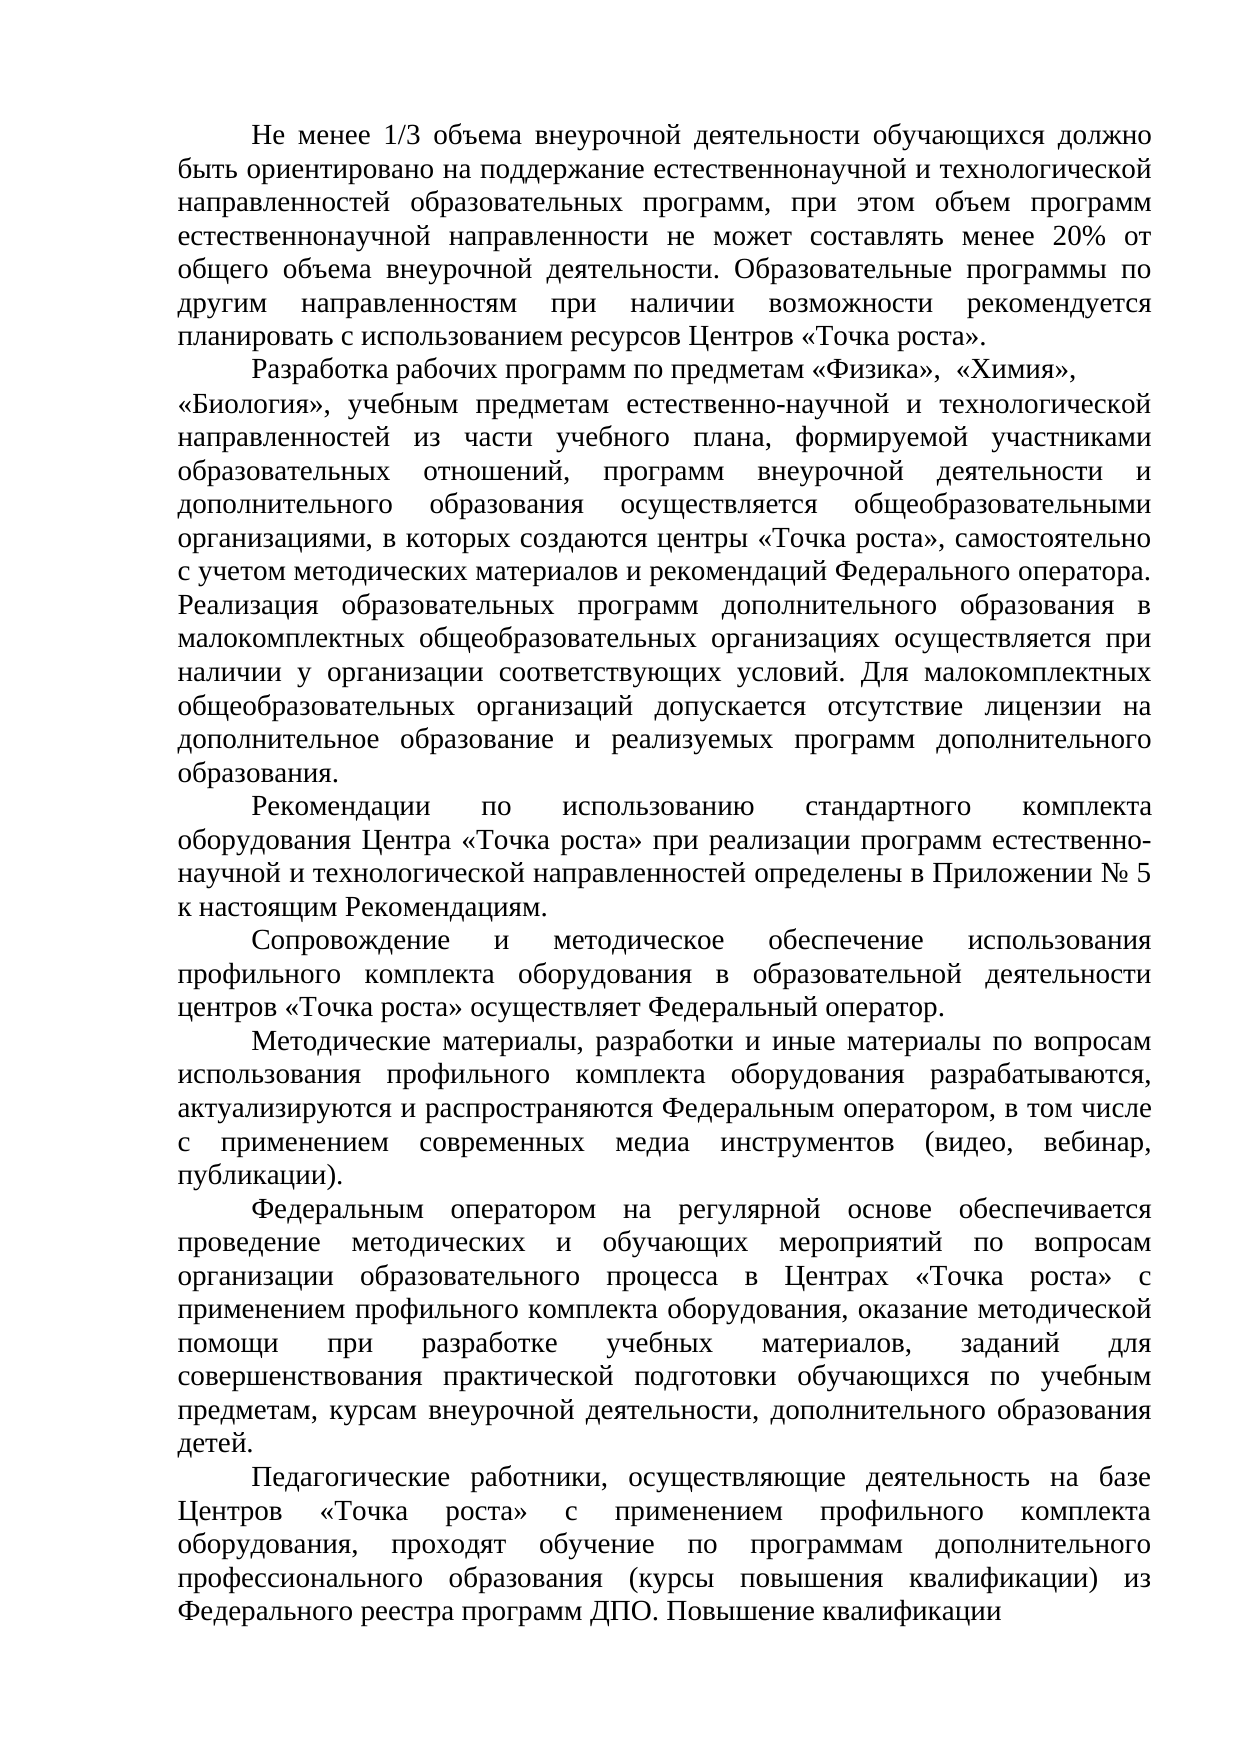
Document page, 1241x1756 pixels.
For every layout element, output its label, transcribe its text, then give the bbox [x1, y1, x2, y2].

text Федеральным оператором на регулярной основе обеспечивается проведение методических и обучающих мероприятий по вопросам организации образовательного процесса в Центрах «Точка роста» с применением профильного комплекта оборудования, оказание методической помощи при разработке учебных материалов, заданий для совершенствования практической подготовки обучающихся по учебным предметам, курсам внеурочной деятельности, дополнительного образования детей. [177, 1191, 1152, 1459]
text Рекомендации по использованию стандартного комплекта оборудования Центра «Точка роста» при реализации программ естественно- научной и технологической направленностей определены в Приложении № 5 к настоящим Рекомендациям. [177, 788, 1153, 922]
text Сопровождение и методическое обеспечение использования профильного комплекта оборудования в образовательной деятельности центров «Точка роста» осуществляет Федеральный оператор. [177, 922, 1152, 1023]
text Педагогические работники, осуществляющие деятельность на базе Центров «Точка роста» с применением профильного комплекта оборудования, проходят обучение по программам дополнительного профессионального образования (курсы повышения квалификации) из Федерального реестра программ ДПО. Повышение квалификации [177, 1459, 1152, 1627]
text «Биология», учебным предметам естественно-научной и технологической направленностей из части учебного плана, формируемой участниками образовательных отношений, программ внеурочной деятельности и дополнительного образования осуществляется общеобразовательными организациями, в которых создаются центры «Точка роста», самостоятельно с учетом методических материалов и рекомендаций Федерального оператора. Реализация образовательных программ дополнительного образования в малокомплектных общеобразовательных организациях осуществляется при наличии у организации соответствующих условий. Для малокомплектных общеобразовательных организаций допускается отсутствие лицензии на дополнительное образование и реализуемых программ дополнительного образования. [177, 386, 1152, 788]
text Разработка рабочих программ по предметам «Физика», «Химия», [251, 352, 1211, 386]
text Не менее 1/3 объема внеурочной деятельности обучающихся должно быть ориентировано на поддержание естественнонаучной и технологической направленностей образовательных программ, при этом объем программ естественнонаучной направленности не может составлять менее 20% от общего объема внеурочной деятельности. Образовательные программы по другим направленностям при наличии возможности рекомендуется планировать с использованием ресурсов Центров «Точка роста». [177, 117, 1152, 352]
text Методические материалы, разработки и иные материалы по вопросам использования профильного комплекта оборудования разрабатываются, актуализируются и распространяются Федеральным оператором, в том числе с применением современных медиа инструментов (видео, вебинар, публикации). [177, 1023, 1152, 1191]
